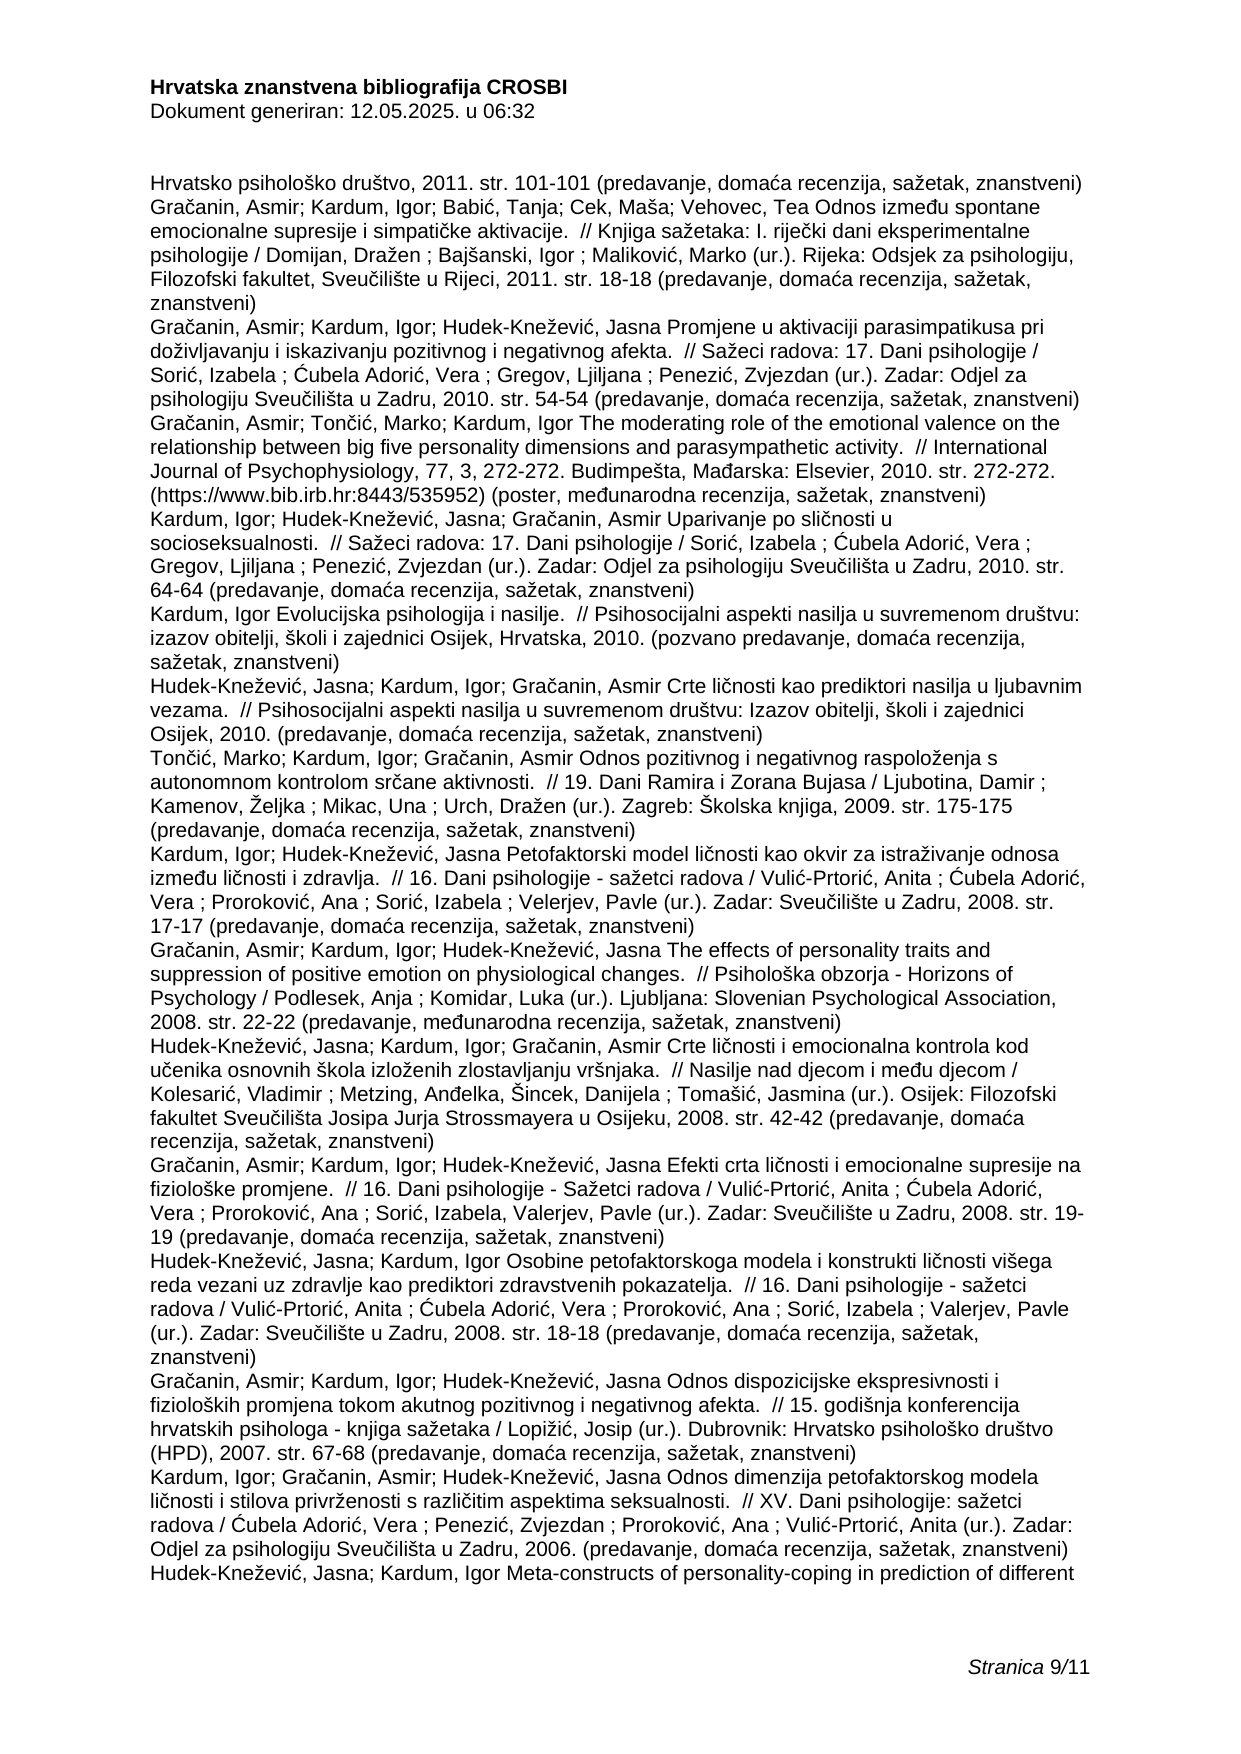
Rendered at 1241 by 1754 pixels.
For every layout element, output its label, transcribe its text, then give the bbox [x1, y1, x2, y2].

text Gračanin, Asmir; Tončić, Marko; Kardum, Igor [150, 411, 1090, 506]
text Hudek-Knežević, Jasna; Kardum, Igor; Gračanin, Asmir [150, 1033, 1090, 1153]
text Gračanin, Asmir; Kardum, Igor; Hudek-Knežević, Jasna [150, 1369, 1090, 1465]
text Gračanin, Asmir; Kardum, Igor; Babić, Tanja; Cek, Maša; Vehovec, Tea [150, 195, 1090, 315]
text Kardum, Igor [150, 602, 1090, 674]
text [150, 1561, 1090, 1584]
text Kardum, Igor; Hudek-Knežević, Jasna [150, 842, 1090, 938]
text Gračanin, Asmir; Kardum, Igor; Hudek-Knežević, Jasna [150, 315, 1090, 411]
text Kardum, Igor; Hudek-Knežević, Jasna; Gračanin, Asmir [150, 506, 1090, 602]
text Hudek-Knežević, Jasna; Kardum, Igor; Gračanin, Asmir [150, 674, 1090, 746]
text Gračanin, Asmir; Kardum, Igor; Hudek-Knežević, Jasna [150, 1153, 1090, 1249]
text Tončić, Marko; Kardum, Igor; Gračanin, Asmir [150, 746, 1090, 842]
text Hudek-Knežević, Jasna; Kardum, Igor [150, 1249, 1090, 1369]
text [150, 171, 1090, 195]
text Gračanin, Asmir; Kardum, Igor; Hudek-Knežević, Jasna [150, 938, 1090, 1033]
text Kardum, Igor; Gračanin, Asmir; Hudek-Knežević, Jasna [150, 1465, 1090, 1561]
